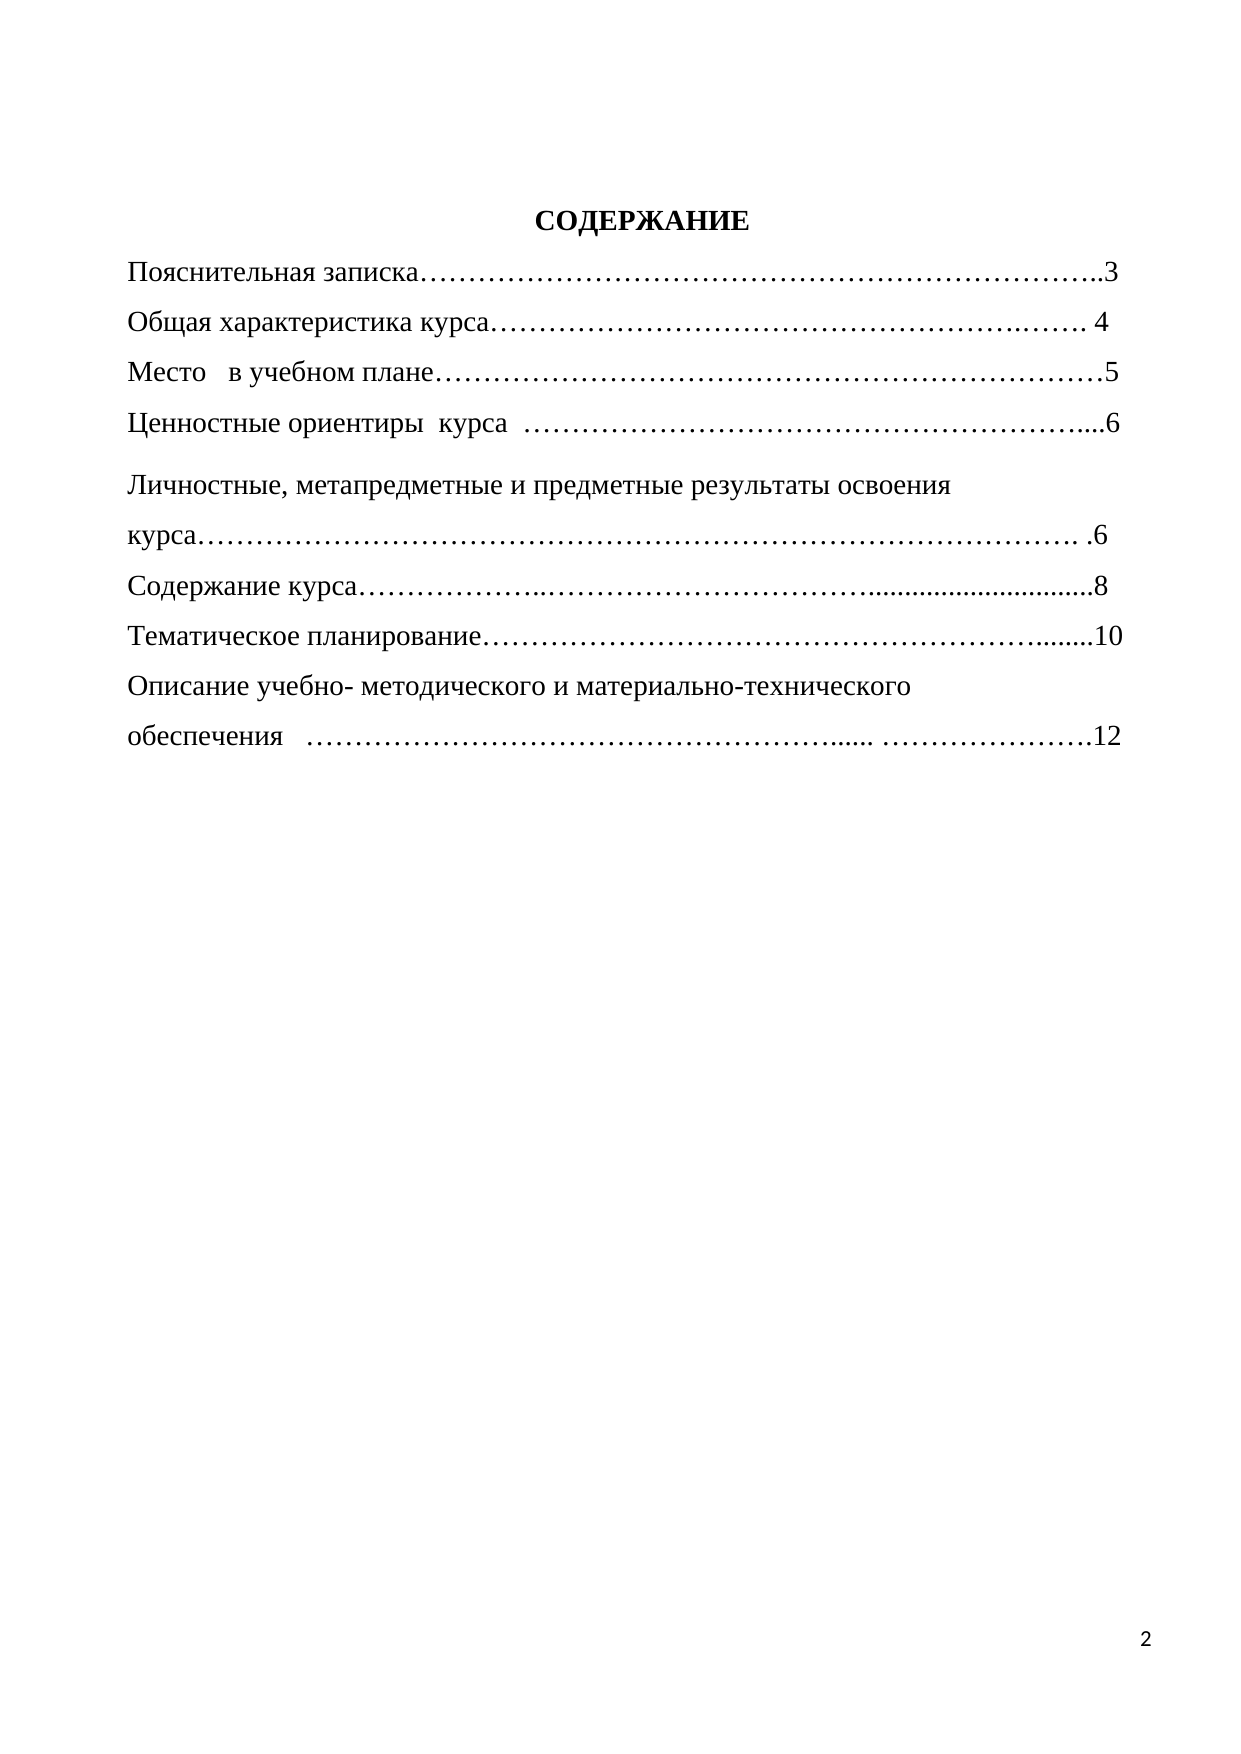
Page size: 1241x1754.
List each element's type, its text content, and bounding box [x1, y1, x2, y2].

text Описание учебно- методического и материально-технического [127, 668, 1152, 702]
text Личностные, метапредметные и предметные результаты освоения курса………………………………………………………………………………. .6 [127, 467, 1152, 551]
text Пояснительная записка……………………………………………………………..3 [127, 254, 1152, 287]
text Общая характеристика курса……………………………………………….……. 4 [127, 304, 1152, 338]
text Тематическое планирование…………………………………………………........10 [127, 618, 1152, 651]
text Ценностные ориентиры курса …………………………………………………....6 [127, 405, 1152, 438]
text Содержание курса………………..……………………………...............................8 [127, 568, 1152, 601]
text СОДЕРЖАНИЕ [133, 203, 1152, 237]
text Место в учебном плане……………………………………………………………5 [127, 354, 1152, 388]
text обеспечения ………………………………………………...... ………………….12 [127, 718, 1152, 752]
